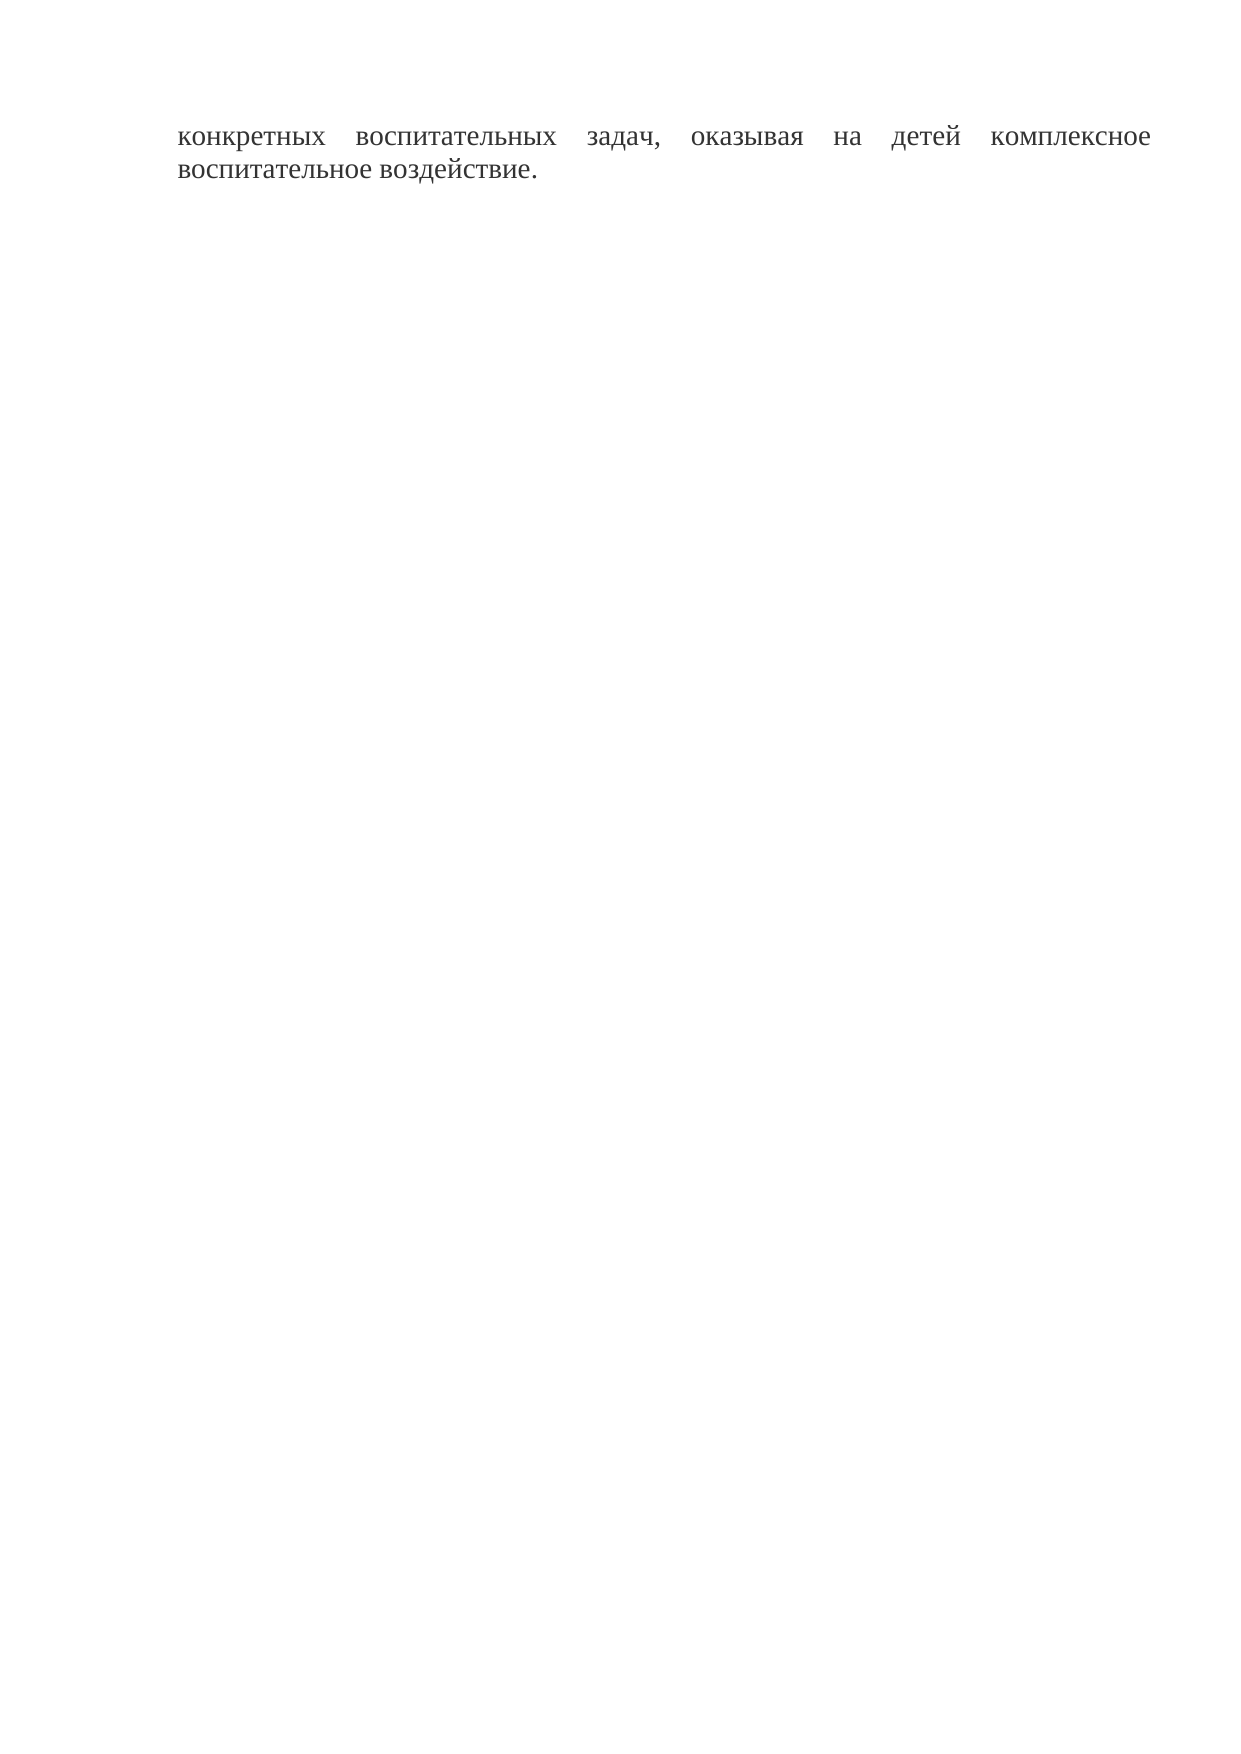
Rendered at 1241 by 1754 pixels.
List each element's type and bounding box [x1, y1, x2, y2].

text [177, 118, 1152, 185]
